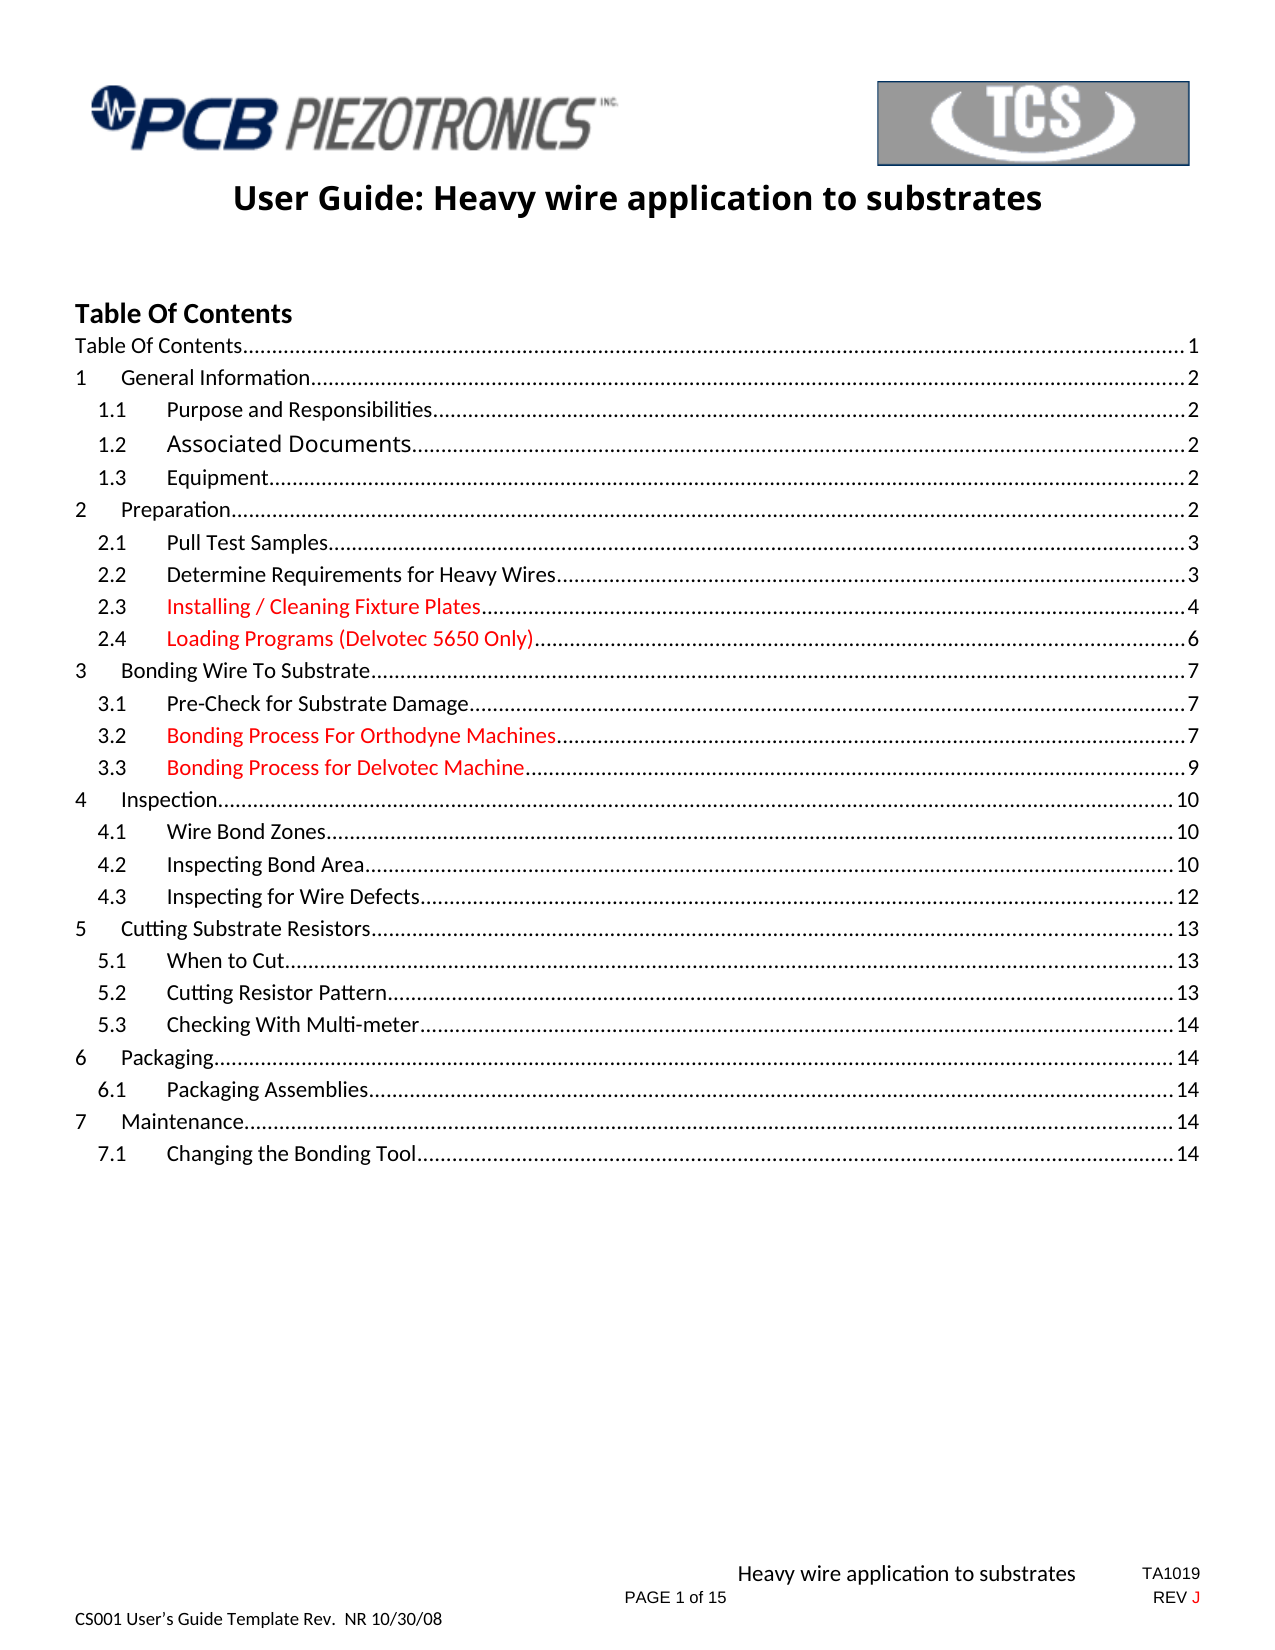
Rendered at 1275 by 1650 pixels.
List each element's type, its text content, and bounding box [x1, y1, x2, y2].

picture [81, 81, 628, 160]
text 1 General Information 2 [75, 363, 1200, 391]
text Table Of Contents 1 [75, 331, 1200, 359]
text 1.3 Equipment 2 [97, 463, 1200, 491]
picture [877, 81, 1190, 166]
text 5 Cutting Substrate Resistors 13 [75, 914, 1200, 942]
text 1.2 Associated Documents 2 [97, 427, 1200, 459]
text 3.1 Pre-Check for Substrate Damage 7 [97, 689, 1200, 717]
text 3.2 Bonding Process For Orthodyne Machines 7 [97, 721, 1200, 749]
text 3.3 Bonding Process for Delvotec Machine 9 [97, 753, 1200, 781]
text 7.1 Changing the Bonding Tool 14 [97, 1139, 1200, 1167]
subtitle Table Of Contents [75, 295, 1200, 331]
text 2.2 Determine Requirements for Heavy Wires 3 [97, 560, 1200, 588]
text 4.3 Inspecting for Wire Defects 12 [97, 882, 1200, 910]
text 4.1 Wire Bond Zones 10 [97, 817, 1200, 846]
text 5.3 Checking With Multi-meter 14 [97, 1011, 1200, 1039]
text 5.2 Cutting Resistor Pattern 13 [97, 978, 1200, 1006]
text 2.3 Installing / Cleaning Fixture Plates 4 [97, 592, 1200, 620]
text 6 Packaging 14 [75, 1043, 1200, 1071]
text 4 Inspection 10 [75, 785, 1200, 813]
text 3 Bonding Wire To Substrate 7 [75, 657, 1200, 684]
text 7 Maintenance 14 [75, 1107, 1200, 1135]
text 2.4 Loading Programs (Delvotec 5650 Only) 6 [97, 624, 1200, 652]
text 6.1 Packaging Assemblies 14 [97, 1075, 1200, 1103]
text 2.1 Pull Test Samples 3 [97, 528, 1200, 556]
text 4.2 Inspecting Bond Area 10 [97, 850, 1200, 878]
text 5.1 When to Cut 13 [97, 946, 1200, 974]
text 1.1 Purpose and Responsibilities 2 [97, 395, 1200, 423]
text 2 Preparation 2 [75, 496, 1200, 524]
